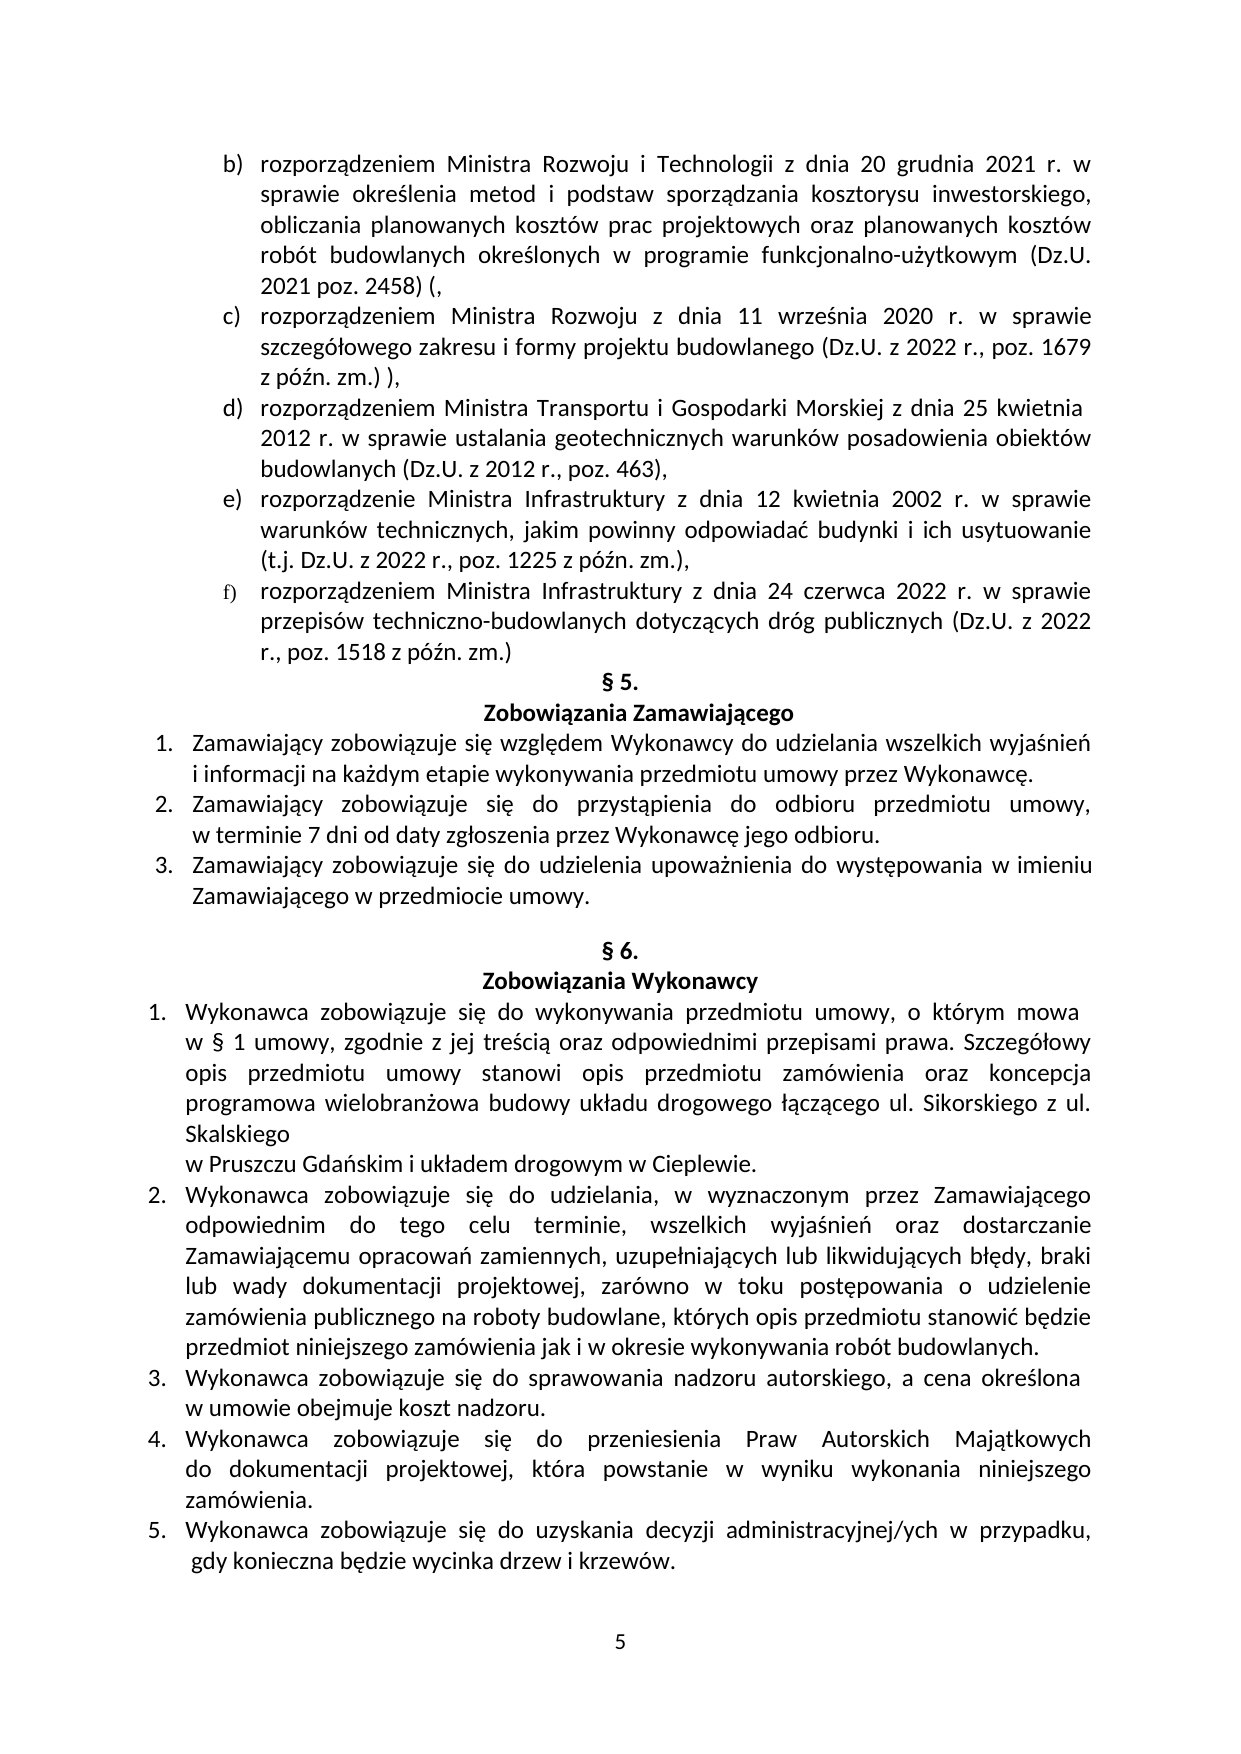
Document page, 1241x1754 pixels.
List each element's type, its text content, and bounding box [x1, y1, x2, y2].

list Wykonawca zobowiązuje się do wykonywania przedmiotu umowy, o którym mowa w § 1 umowy, zgodnie z jej treścią oraz odpowiednimi przepisami prawa. Szczegółowy opis przedmiotu umowy stanowi opis przedmiotu zamówienia oraz koncepcja programowa wielobranżowa budowy układu drogowego łączącego ul. Sikorskiego z ul. Skalskiego w Pruszczu Gdańskim i układem drogowym w Cieplewie. [148, 996, 1092, 1179]
list rozporządzeniem Ministra Transportu i Gospodarki Morskiej z dnia 25 kwietnia 2012 r. w sprawie ustalania geotechnicznych warunków posadowienia obiektów budowlanych (Dz.U. z 2012 r., poz. 463), [223, 392, 1092, 483]
list rozporządzeniem Ministra Infrastruktury z dnia 24 czerwca 2022 r. w sprawie przepisów techniczno-budowlanych dotyczących dróg publicznych (Dz.U. z 2022 r., poz. 1518 z późn. zm.) [223, 575, 1092, 667]
list Wykonawca zobowiązuje się do sprawowania nadzoru autorskiego, a cena określona w umowie obejmuje koszt nadzoru. [148, 1362, 1092, 1423]
list Wykonawca zobowiązuje się do przeniesienia Praw Autorskich Majątkowych do dokumentacji projektowej, która powstanie w wyniku wykonania niniejszego zamówienia. [148, 1423, 1092, 1515]
list rozporządzeniem Ministra Rozwoju z dnia 11 września 2020 r. w sprawie szczegółowego zakresu i formy projektu budowlanego (Dz.U. z 2022 r., poz. 1679 z późn. zm.) ), [223, 300, 1092, 392]
text § 5. [148, 667, 1092, 697]
list Zamawiający zobowiązuje się względem Wykonawcy do udzielania wszelkich wyjaśnień i informacji na każdym etapie wykonywania przedmiotu umowy przez Wykonawcę. [154, 728, 1092, 789]
list rozporządzeniem Ministra Rozwoju i Technologii z dnia 20 grudnia 2021 r. w sprawie określenia metod i podstaw sporządzania kosztorysu inwestorskiego, obliczania planowanych kosztów prac projektowych oraz planowanych kosztów robót budowlanych określonych w programie funkcjonalno-użytkowym (Dz.U. 2021 poz. 2458) (, [223, 148, 1092, 300]
list Wykonawca zobowiązuje się do uzyskania decyzji administracyjnej/ych w przypadku, gdy konieczna będzie wycinka drzew i krzewów. [148, 1515, 1092, 1576]
list Wykonawca zobowiązuje się do udzielania, w wyznaczonym przez Zamawiającego odpowiednim do tego celu terminie, wszelkich wyjaśnień oraz dostarczanie Zamawiającemu opracowań zamiennych, uzupełniających lub likwidujących błędy, braki lub wady dokumentacji projektowej, zarówno w toku postępowania o udzielenie zamówienia publicznego na roboty budowlane, których opis przedmiotu stanowić będzie przedmiot niniejszego zamówienia jak i w okresie wykonywania robót budowlanych. [148, 1179, 1092, 1362]
text § 6. [148, 935, 1092, 965]
text Zobowiązania Zamawiającego [185, 697, 1092, 728]
list rozporządzenie Ministra Infrastruktury z dnia 12 kwietnia 2002 r. w sprawie warunków technicznych, jakim powinny odpowiadać budynki i ich usytuowanie (t.j. Dz.U. z 2022 r., poz. 1225 z późn. zm.), [223, 483, 1092, 575]
text Zobowiązania Wykonawcy [148, 965, 1092, 996]
list Zamawiający zobowiązuje się do udzielenia upoważnienia do występowania w imieniu Zamawiającego w przedmiocie umowy. [154, 850, 1092, 911]
list Zamawiający zobowiązuje się do przystąpienia do odbioru przedmiotu umowy, w terminie 7 dni od daty zgłoszenia przez Wykonawcę jego odbioru. [154, 789, 1092, 850]
